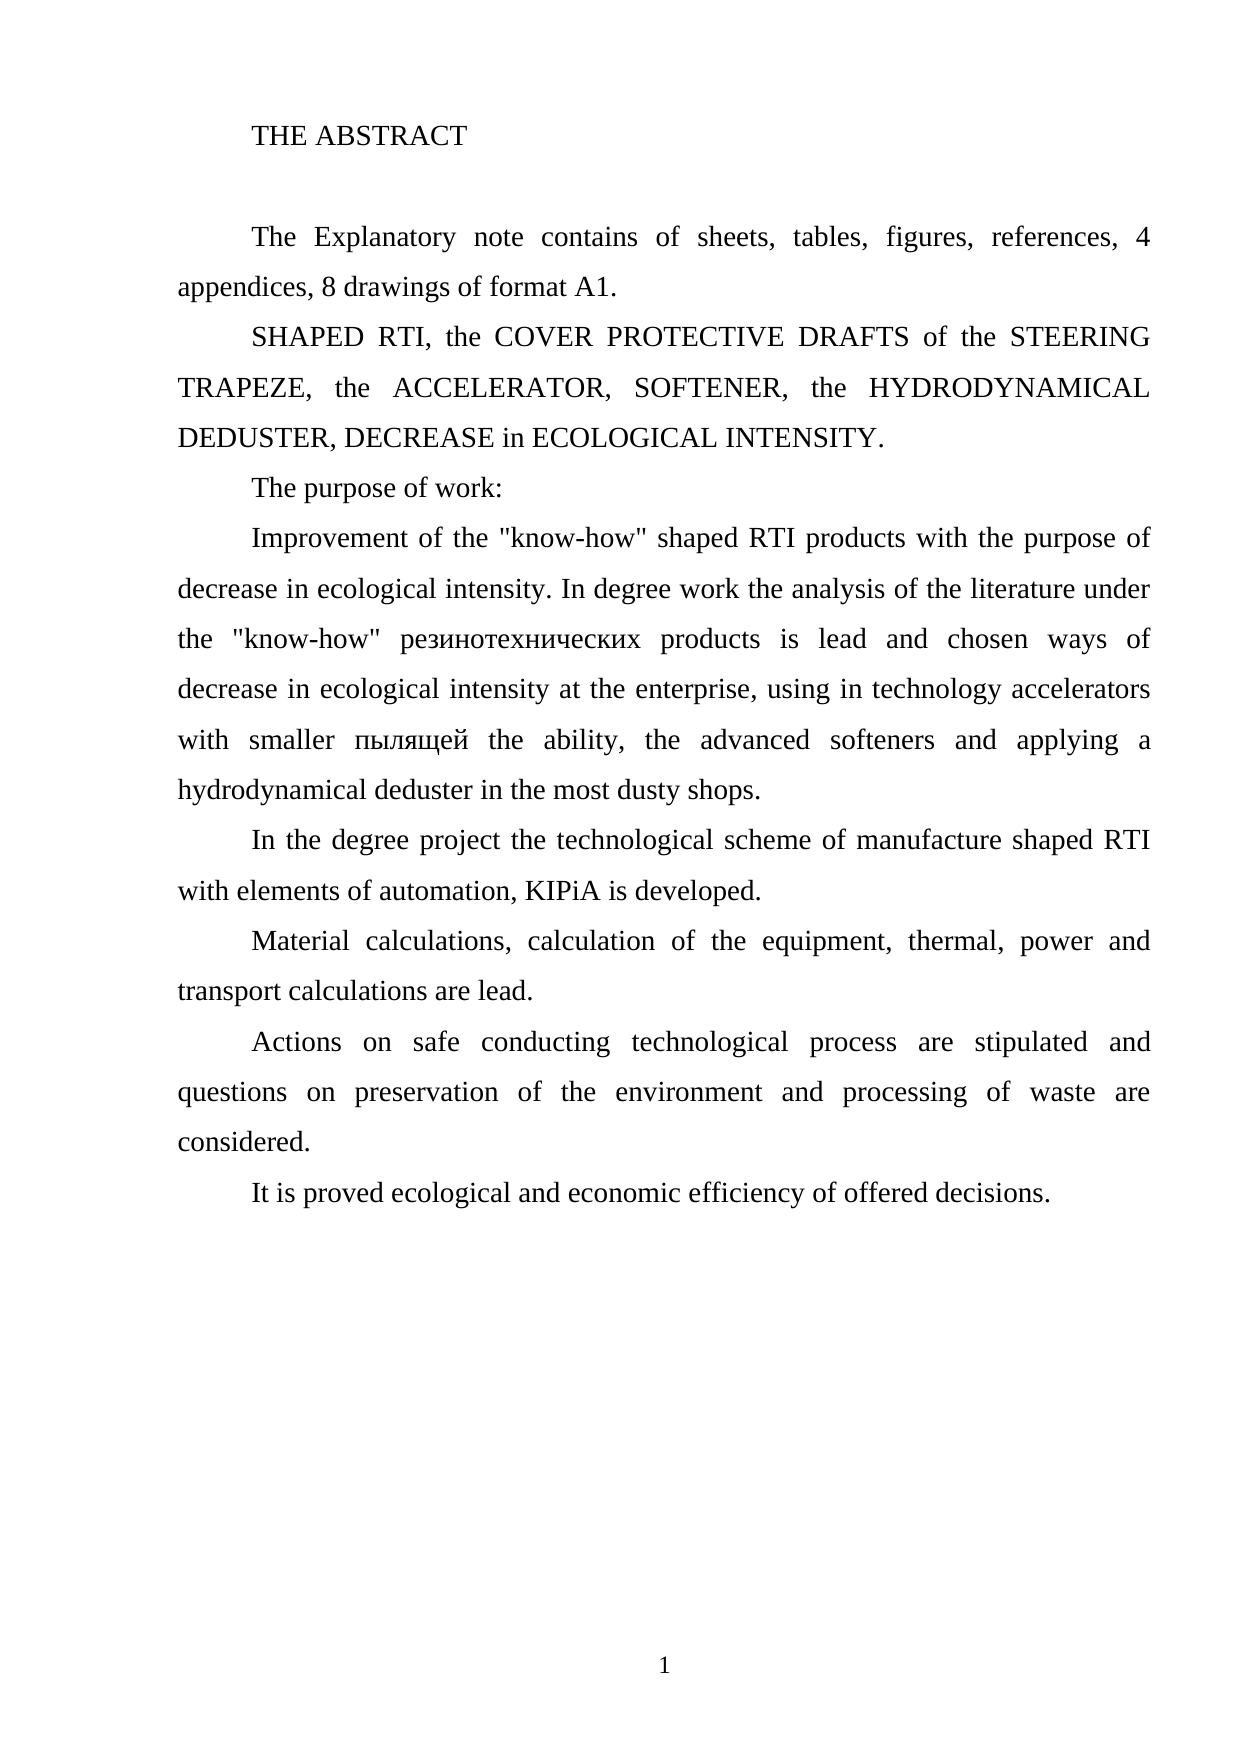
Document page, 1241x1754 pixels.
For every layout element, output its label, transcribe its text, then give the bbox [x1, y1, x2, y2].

text THE ABSTRACT [177, 118, 1152, 152]
text The purpose of work: [177, 470, 1152, 504]
text Improvement of the "know-how" shaped RTI products with the purpose of decrease in ecological intensity. In degree work the analysis of the literature under the "know-how" резинотехнических products is lead and chosen ways of decrease in ecological intensity at the enterprise, using in technology accelerators with smaller пылящей the ability, the advanced softeners and applying a hydrodynamical deduster in the most dusty shops. [177, 521, 1152, 806]
text It is proved ecological and economic efficiency of offered decisions. [177, 1175, 1152, 1208]
text Actions on safe conducting technological process are stipulated and questions on preservation of the environment and processing of waste are considered. [177, 1024, 1152, 1158]
text The Explanatory note contains of sheets, tables, figures, references, 4 appendices, 8 drawings of format А1. [177, 219, 1152, 303]
text Material calculations, calculation of the equipment, thermal, power and transport calculations are lead. [177, 923, 1152, 1007]
text SHAPED RTI, the COVER PROTECTIVE DRAFTS of the STEERING TRAPEZE, the ACCELERATOR, SOFTENER, the HYDRODYNAMICAL DEDUSTER, DECREASE in ECOLOGICAL INTENSITY. [177, 319, 1152, 453]
text In the degree project the technological scheme of manufacture shaped RTI with elements of automation, KIPiA is developed. [177, 822, 1152, 906]
